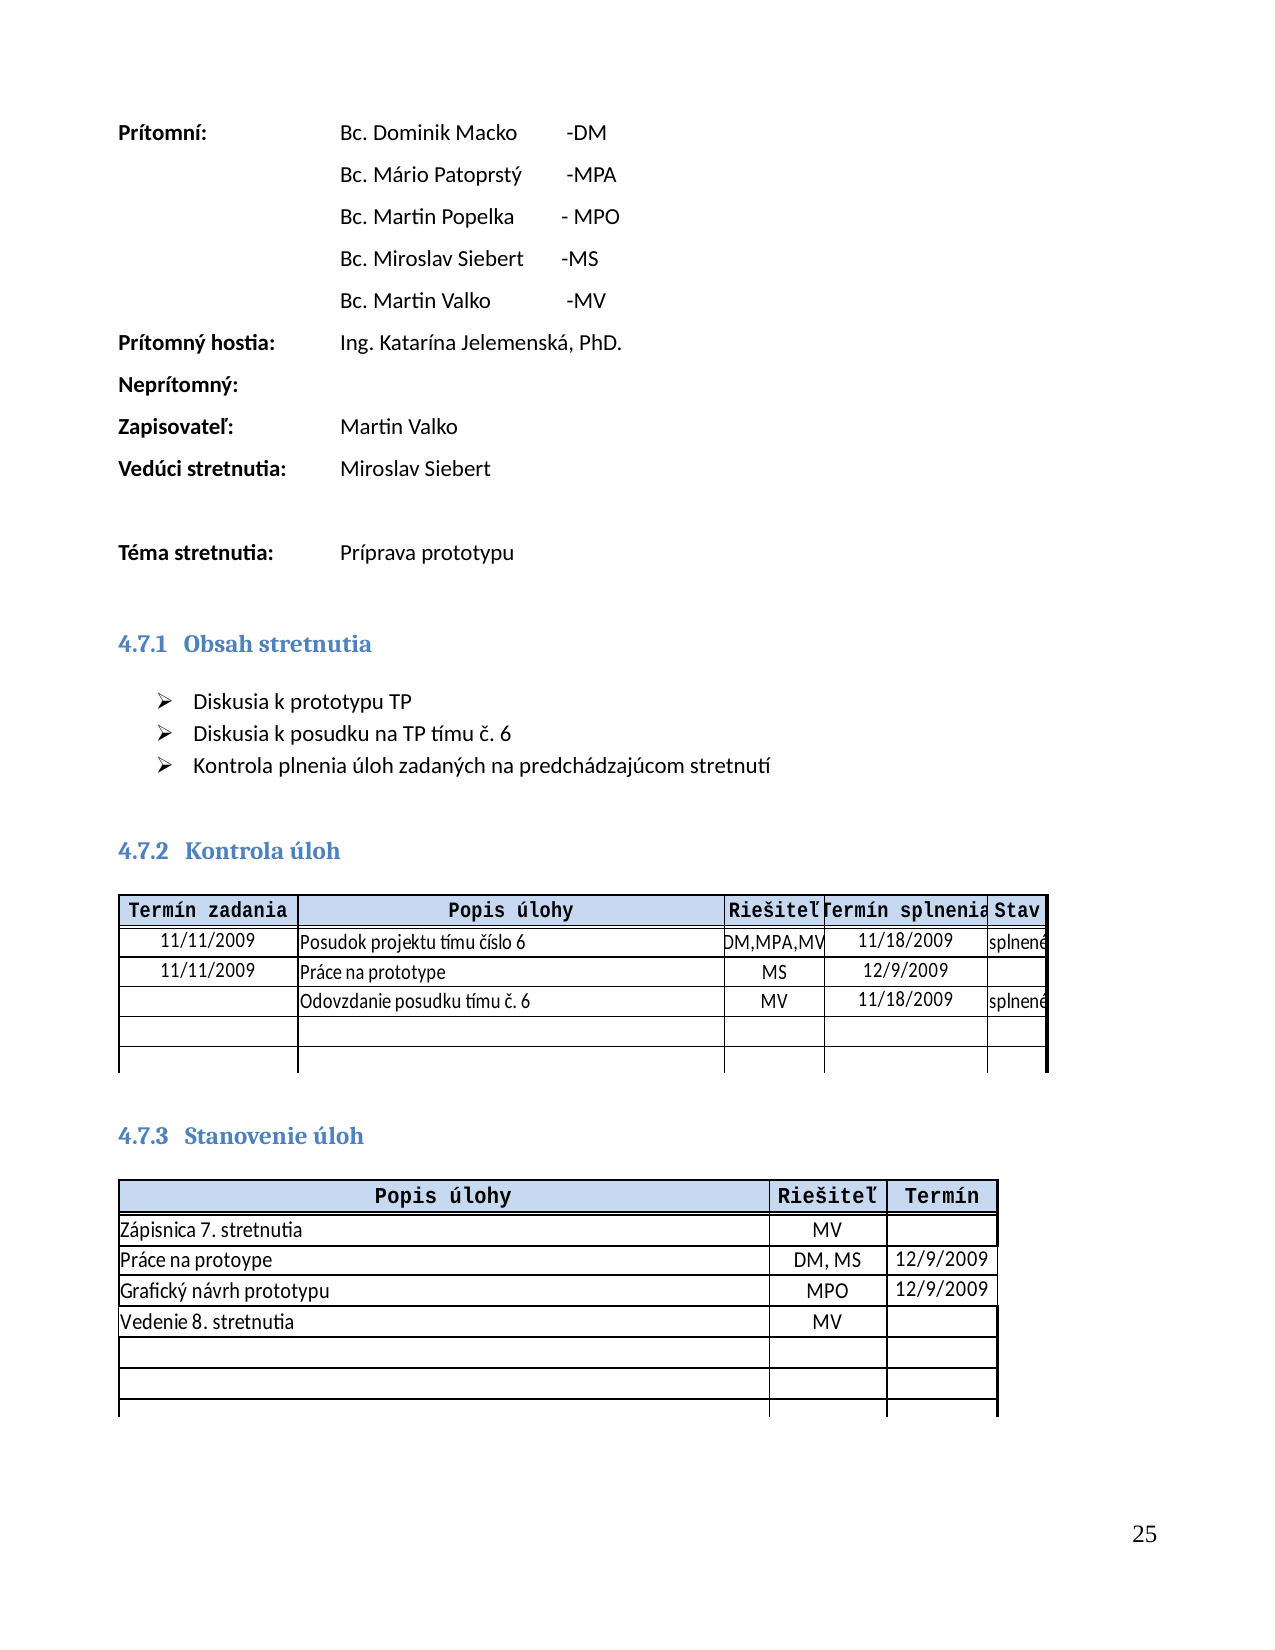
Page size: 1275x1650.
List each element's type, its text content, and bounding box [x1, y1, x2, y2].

text Bc. Mário Patoprstý -MPA [118, 160, 1157, 188]
list Diskusia k prototypu TP [156, 687, 1157, 715]
subtitle 4.7.3 Stanovenie úloh [118, 1122, 1157, 1151]
list Kontrola plnenia úloh zadaných na predchádzajúcom stretnutí [156, 751, 1157, 779]
text Bc. Miroslav Siebert -MS [118, 244, 1157, 272]
list Diskusia k posudku na TP tímu č. 6 [156, 719, 1157, 747]
text Bc. Martin Popelka - MPO [118, 202, 1157, 230]
subtitle 4.7.1 Obsah stretnutia [118, 629, 1157, 658]
text Prítomný hostia: Ing. Katarína Jelemenská, PhD. [118, 328, 1157, 356]
text Prítomní: Bc. Dominik Macko -DM [118, 118, 1157, 146]
text Bc. Martin Valko -MV [118, 286, 1157, 314]
text Zapisovateľ: Martin Valko [118, 412, 1157, 440]
text Neprítomný: [118, 370, 1157, 398]
subtitle 4.7.2 Kontrola úloh [118, 837, 1157, 865]
text Vedúci stretnutia: Miroslav Siebert [118, 454, 1157, 482]
text Téma stretnutia: Príprava prototypu [118, 538, 1157, 566]
